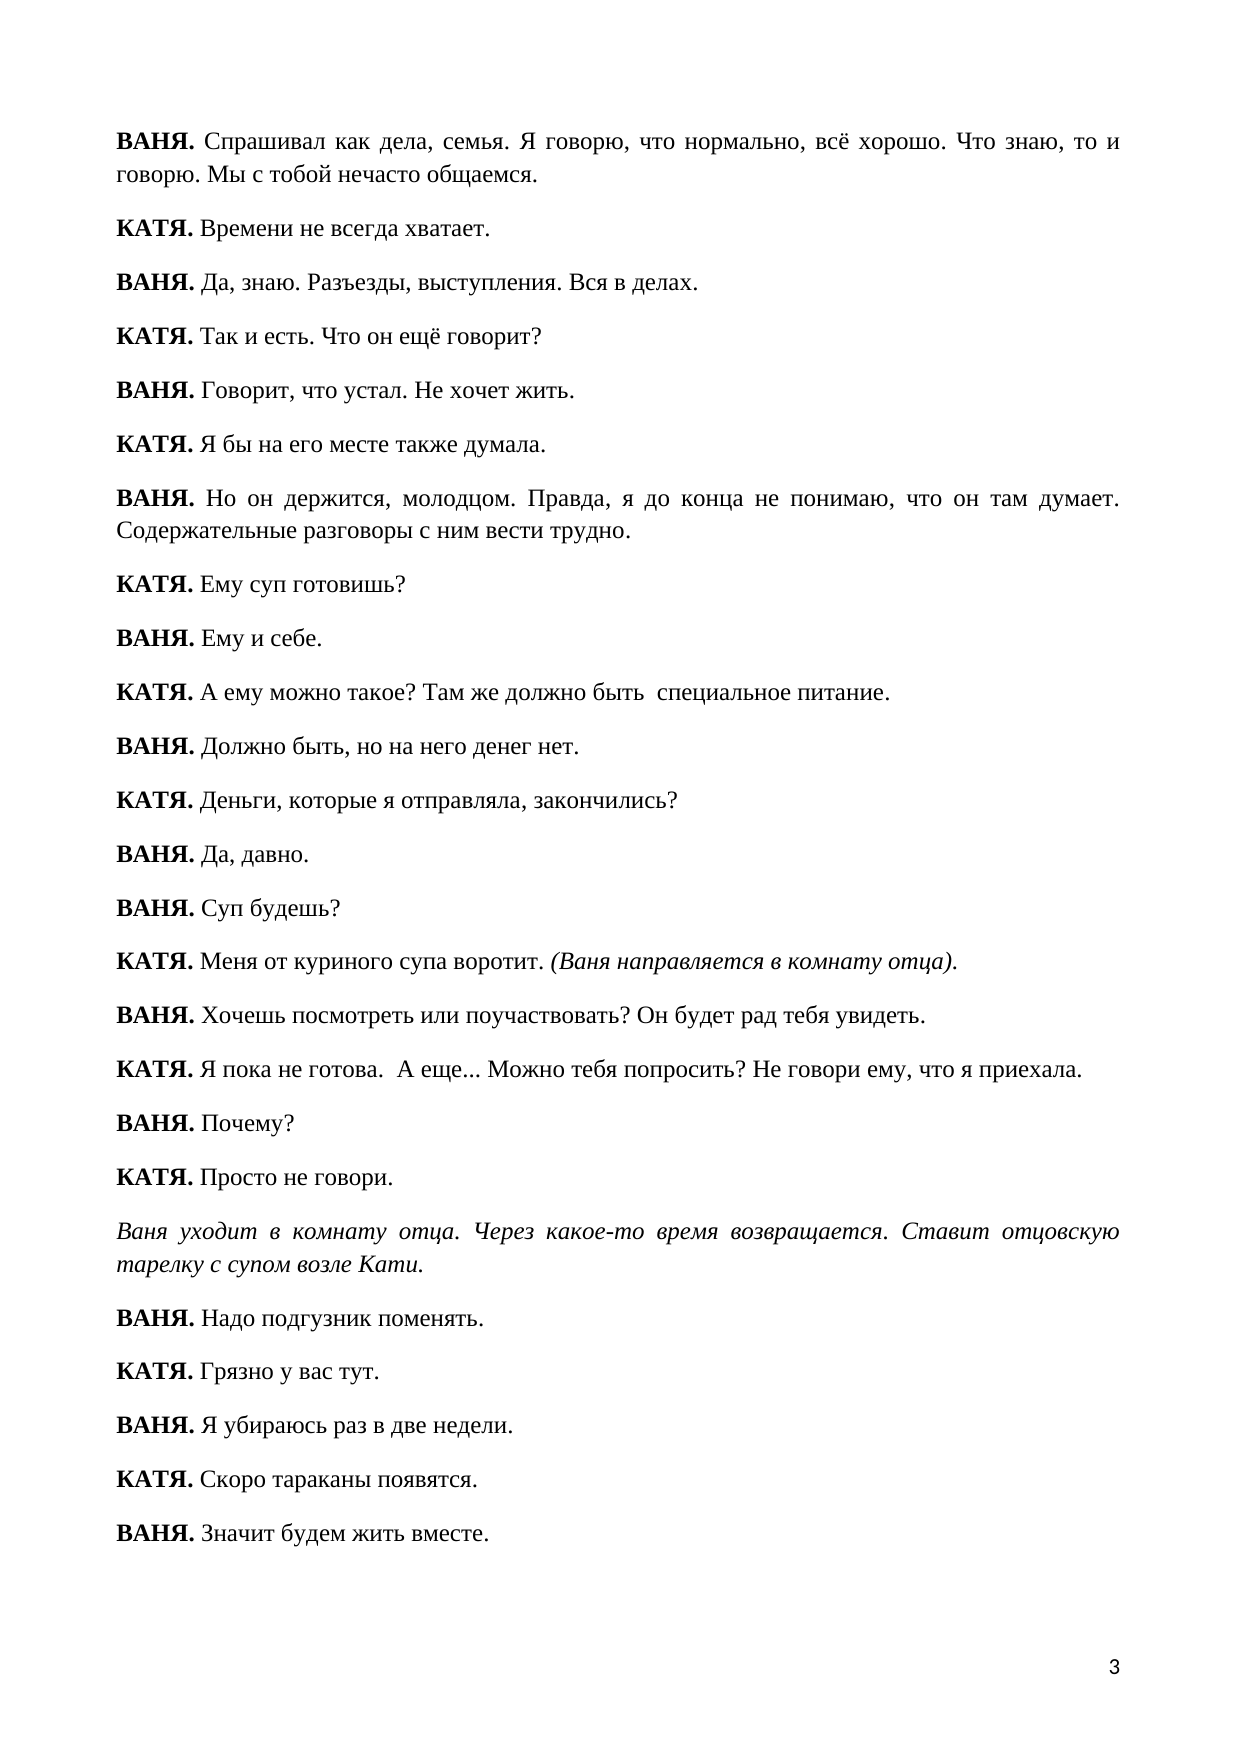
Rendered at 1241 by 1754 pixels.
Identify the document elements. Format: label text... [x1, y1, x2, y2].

text КАТЯ. Грязно у вас тут. [116, 1356, 1120, 1385]
text КАТЯ. Ему суп готовишь? [116, 569, 1120, 598]
text ВАНЯ. Почему? [116, 1108, 1120, 1137]
text Ваня уходит в комнату отца. Через какое-то время возвращается. Ставит отцовскую тарелку с супом возле Кати. [116, 1216, 1120, 1277]
text ВАНЯ. Но он держится, молодцом. Правда, я до конца не понимаю, что он там думает. Содержательные разговоры с ним вести трудно. [116, 483, 1120, 544]
text КАТЯ. А ему можно такое? Там же должно быть специальное питание. [116, 677, 1120, 706]
text ВАНЯ. Хочешь посмотреть или поучаствовать? Он будет рад тебя увидеть. [116, 1000, 1120, 1029]
text ВАНЯ. Да, давно. [116, 839, 1120, 867]
text ВАНЯ. Спрашивал как дела, семья. Я говорю, что нормально, всё хорошо. Что знаю, то и говорю. Мы с тобой нечасто общаемся. [116, 126, 1120, 188]
text ВАНЯ. Да, знаю. Разъезды, выступления. Вся в делах. [116, 267, 1120, 296]
text КАТЯ. Деньги, которые я отправляла, закончились? [116, 785, 1120, 814]
text ВАНЯ. Значит будем жить вместе. [116, 1518, 1120, 1547]
text КАТЯ. Просто не говори. [116, 1162, 1120, 1191]
text КАТЯ. Времени не всегда хватает. [116, 213, 1120, 242]
text ВАНЯ. Я убираюсь раз в две недели. [116, 1410, 1120, 1439]
text ВАНЯ. Суп будешь? [116, 893, 1120, 921]
text ВАНЯ. Ему и себе. [116, 623, 1120, 652]
text КАТЯ. Меня от куриного супа воротит. (Ваня направляется в комнату отца). [116, 946, 1120, 975]
text КАТЯ. Я пока не готова. А еще... Можно тебя попросить? Не говори ему, что я приехала. [116, 1054, 1120, 1083]
text КАТЯ. Я бы на его месте также думала. [116, 429, 1120, 457]
text КАТЯ. Скоро тараканы появятся. [116, 1464, 1120, 1493]
text КАТЯ. Так и есть. Что он ещё говорит? [116, 321, 1120, 350]
text ВАНЯ. Надо подгузник поменять. [116, 1303, 1120, 1331]
text ВАНЯ. Должно быть, но на него денег нет. [116, 731, 1120, 760]
text ВАНЯ. Говорит, что устал. Не хочет жить. [116, 375, 1120, 404]
